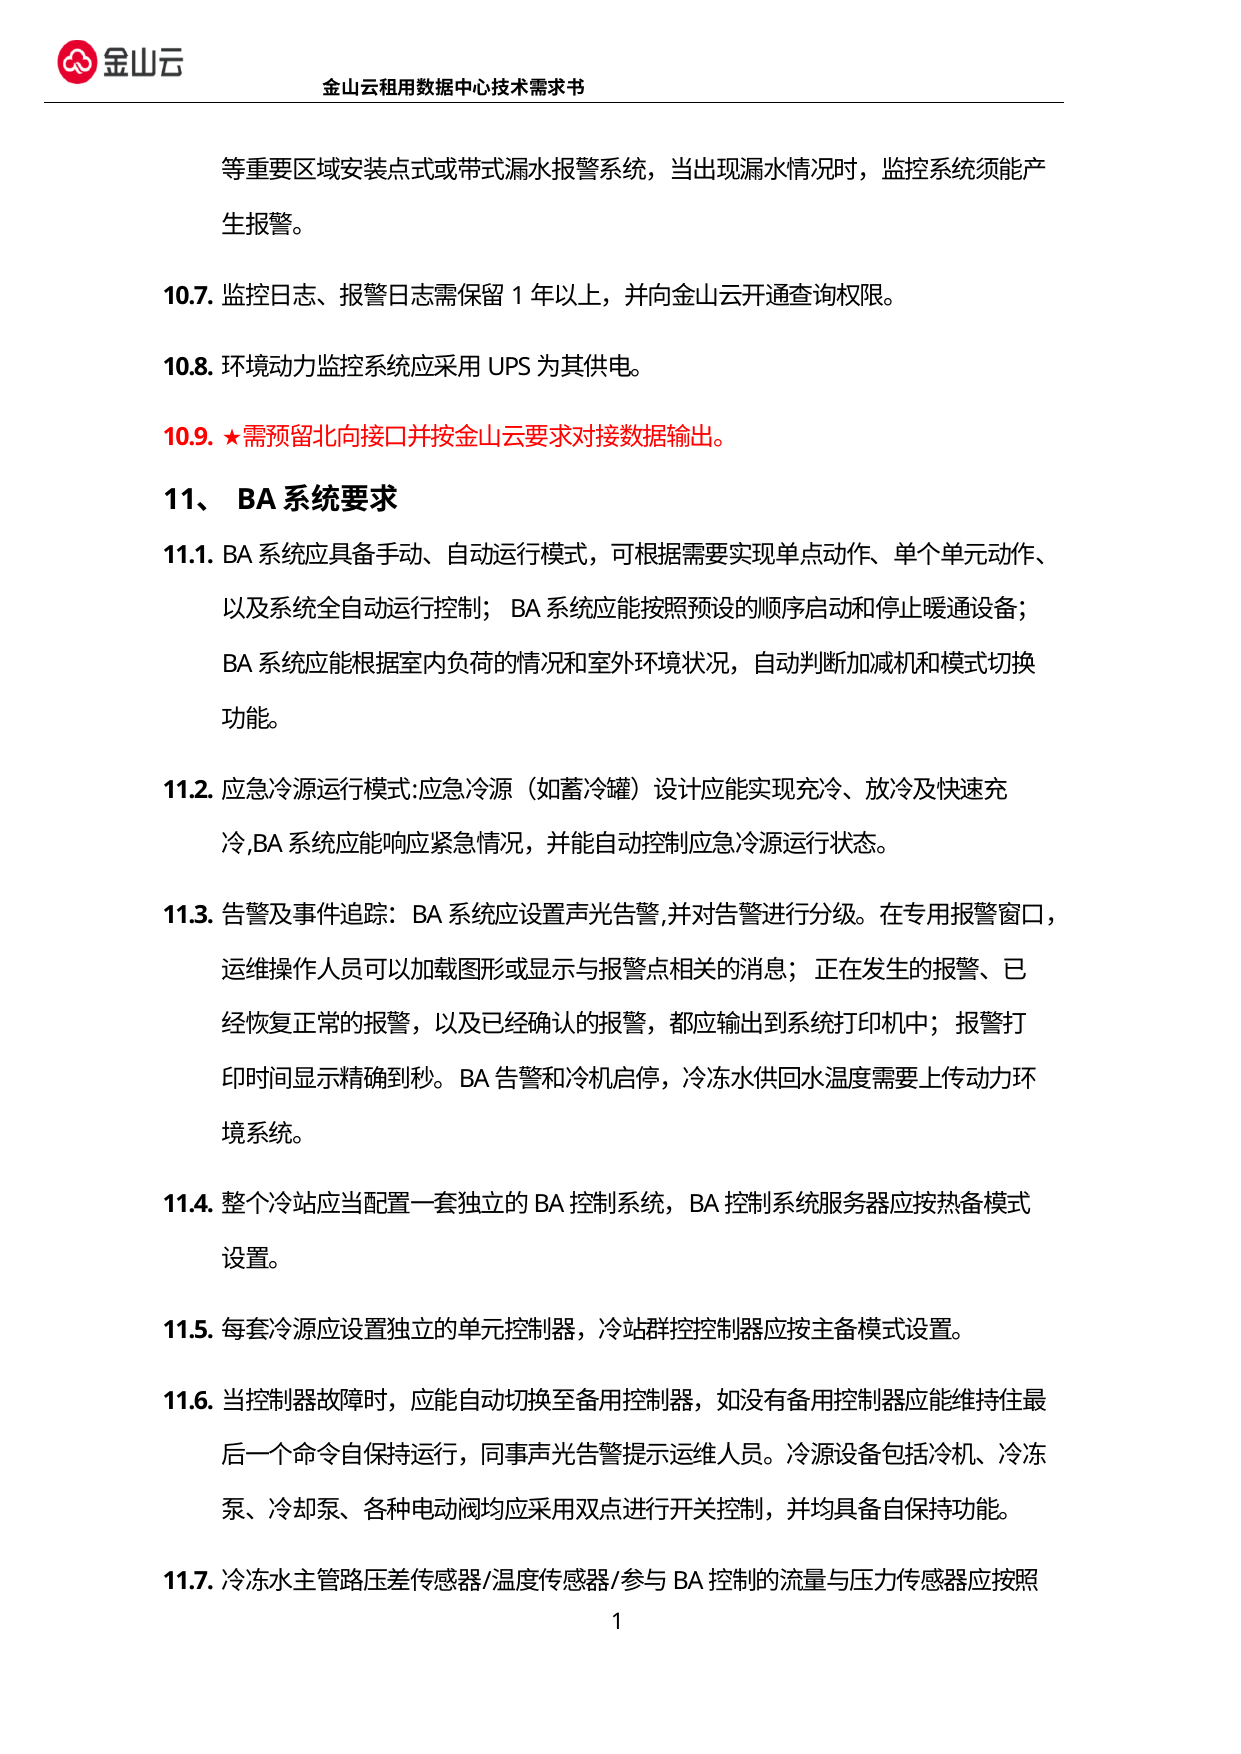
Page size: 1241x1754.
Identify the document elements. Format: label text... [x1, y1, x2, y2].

list 当控制器故障时，应能自动切换至备用控制器，如没有备用控制器应能维持住最后一个命令自保持运行，同事声光告警提示运维人员。冷源设备包括冷机、冷冻泵、冷却泵、各种电动阀均应采用双点进行开关控制，并均具备自保持功能。 [162, 1380, 1050, 1526]
list ★需预留北向接口并按金山云要求对接数据输出。 [162, 417, 1050, 453]
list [162, 1560, 1050, 1596]
list 整个冷站应当配置一套独立的 BA 控制系统，BA 控制系统服务器应按热备模式设置。 [162, 1184, 1050, 1275]
list 环境动力监控系统应采用UPS为其供电。 [162, 346, 1050, 382]
list 监控日志、报警日志需保留1年以上，并向金山云开通查询权限。 [162, 275, 1050, 312]
list BA系统应具备手动、自动运行模式，可根据需要实现单点动作、单个单元动作、以及系统全自动运行控制； BA 系统应能按照预设的顺序启动和停止暖通设备；BA 系统应能根据室内负荷的情况和室外环境状况，自动判断加减机和模式切换功能。 [162, 534, 1050, 734]
list 应急冷源运行模式:应急冷源（如蓄冷罐）设计应能实现充冷、放冷及快速充冷,BA 系统应能响应紧急情况，并能自动控制应急冷源运行状态。 [162, 769, 1050, 860]
picture [44, 29, 196, 94]
subtitle BA系统要求 [163, 476, 1050, 518]
list 每套冷源应设置独立的单元控制器，冷站群控控制器应按主备模式设置。 [162, 1309, 1050, 1346]
list 告警及事件追踪：BA 系统应设置声光告警,并对告警进行分级。在专用报警窗口，运维操作人员可以加载图形或显示与报警点相关的消息； 正在发生的报警、已经恢复正常的报警，以及已经确认的报警，都应输出到系统打印机中； 报警打印时间显示精确到秒。BA 告警和冷机启停，冷冻水供回水温度需要上传动力环境系统。 [162, 894, 1050, 1149]
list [162, 150, 1050, 241]
